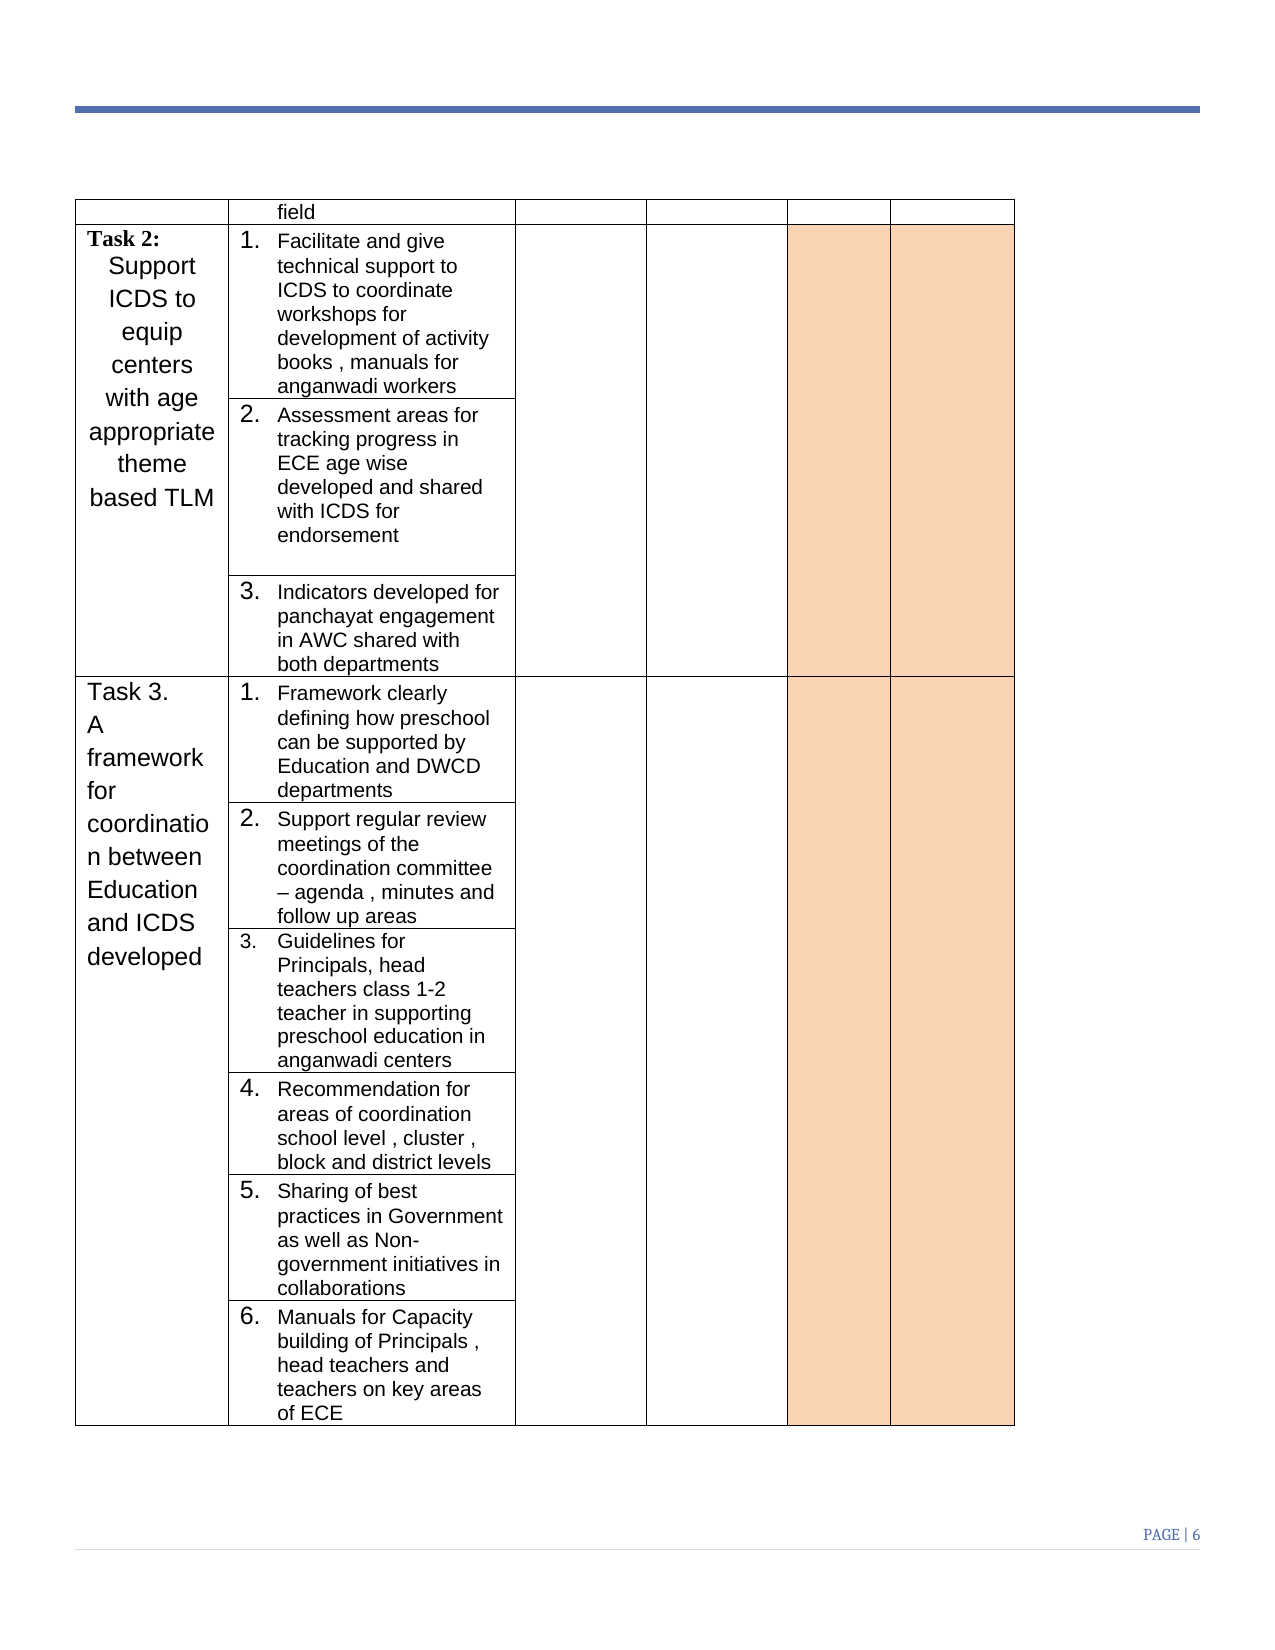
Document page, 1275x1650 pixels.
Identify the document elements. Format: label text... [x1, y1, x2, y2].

table_cell Indicators developed for panchayat engagement in AWC shared with both departments [229, 576, 515, 676]
table_cell Support regular review meetings of the coordination committee – agenda , minutes and follow up areas [229, 803, 515, 927]
table_cell [788, 677, 890, 1425]
table_cell [788, 225, 890, 676]
table_cell Framework clearly defining how preschool can be supported by Education and DWCD departments [229, 677, 515, 802]
table_cell Manuals for Capacity building of Principals , head teachers and teachers on key areas of ECE [229, 1301, 515, 1425]
table_cell [516, 225, 646, 676]
table_cell [647, 677, 787, 1425]
table_cell [516, 677, 646, 1425]
table_cell [647, 225, 787, 676]
table_cell Task 3. A framework for coordination between Education and ICDS developed [76, 677, 228, 1425]
table_cell Task 2: Support ICDS to equip centers with age appropriate theme based TLM [76, 225, 228, 676]
table_cell Assessment areas for tracking progress in ECE age wise developed and shared with ICDS for endorsement [229, 399, 515, 574]
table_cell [229, 200, 515, 224]
table_cell Facilitate and give technical support to ICDS to coordinate workshops for development of activity books , manuals for anganwadi workers [229, 225, 515, 397]
table_cell Guidelines for Principals, head teachers class 1-2 teacher in supporting preschool education in anganwadi centers [229, 929, 515, 1072]
table_cell [891, 225, 1014, 676]
table_cell Recommendation for areas of coordination school level , cluster , block and district levels [229, 1073, 515, 1174]
table_cell [891, 677, 1014, 1425]
table_cell Sharing of best practices in Government as well as Non-government initiatives in collaborations [229, 1175, 515, 1299]
